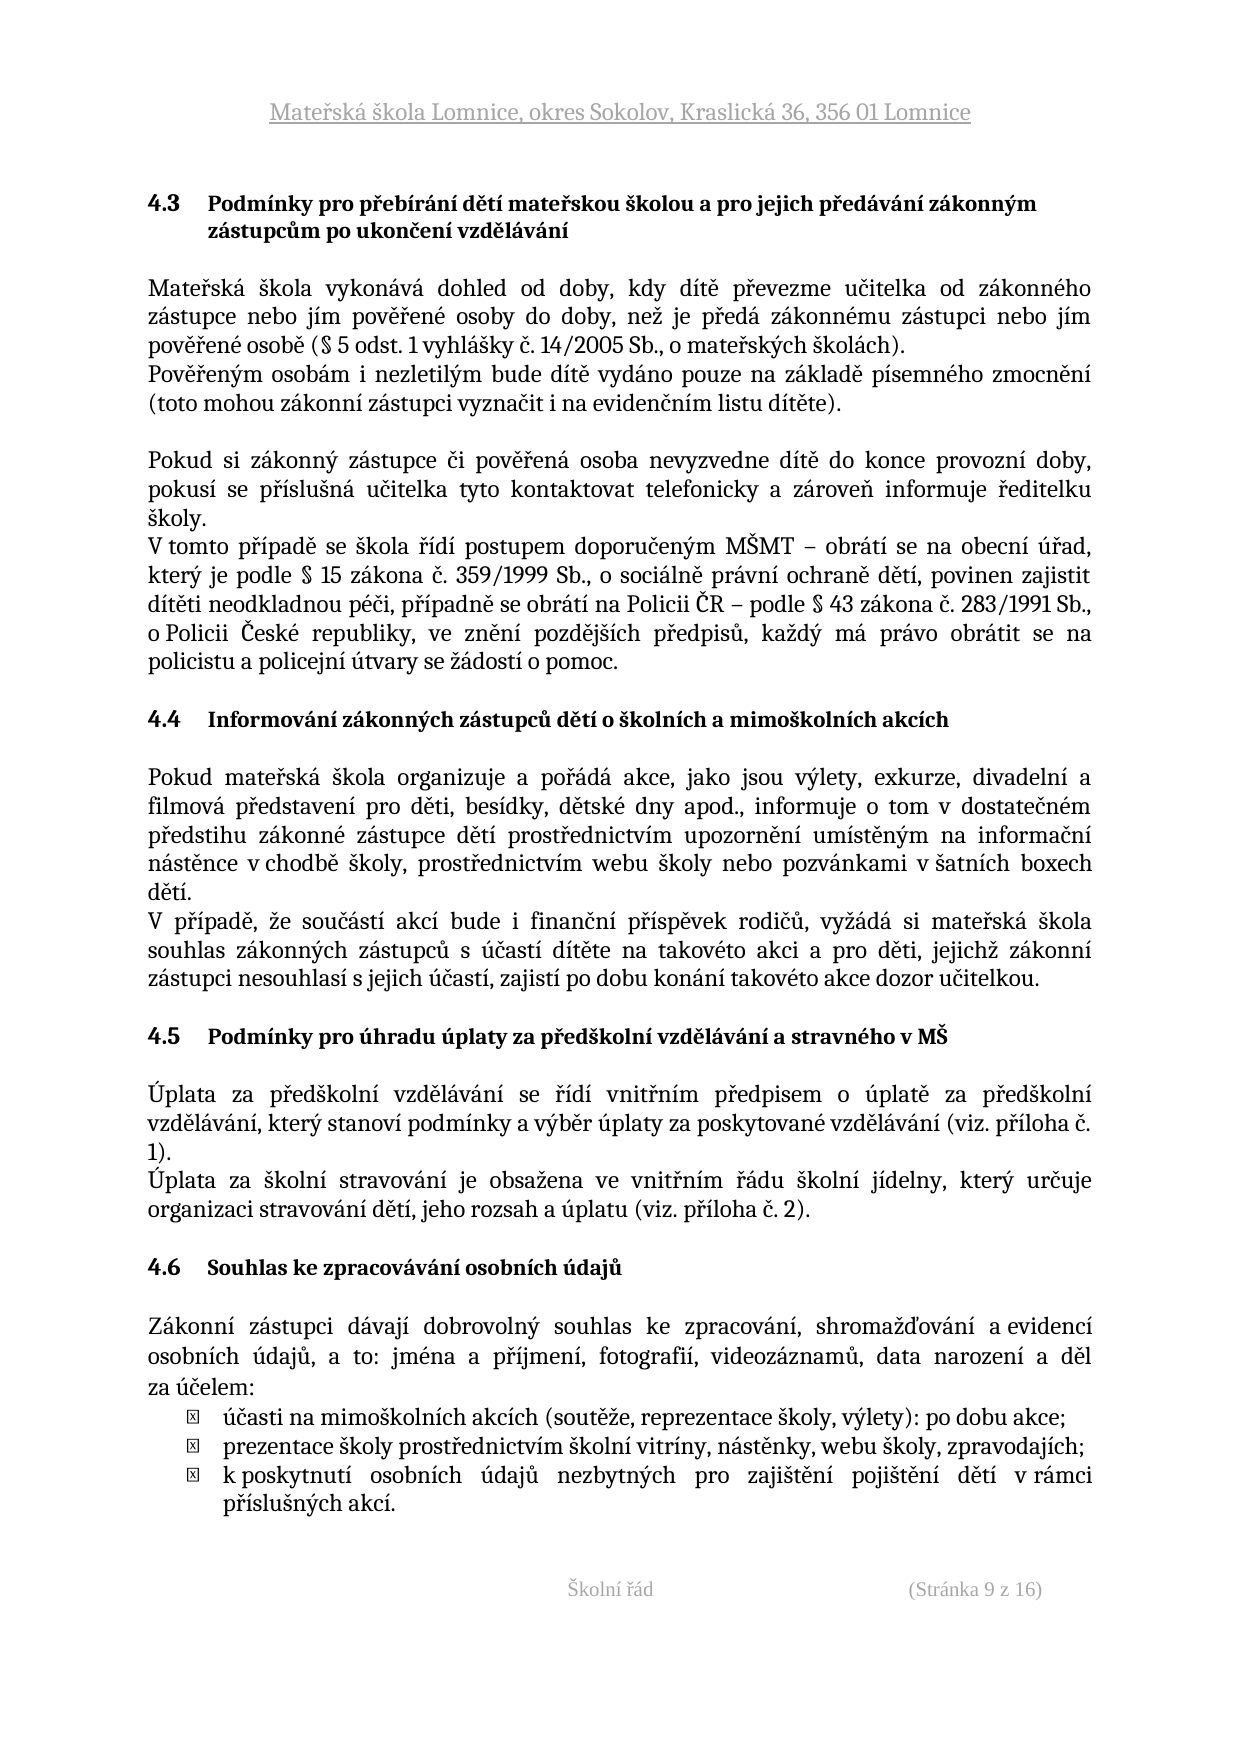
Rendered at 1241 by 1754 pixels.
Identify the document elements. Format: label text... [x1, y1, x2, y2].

list prezentace školy prostřednictvím školní vitríny, nástěnky, webu školy, zpravodajích; [185, 1432, 1093, 1461]
text Zákonní zástupci dávají dobrovolný souhlas ke zpracování, shromažďování a evidencí osobních údajů, a to: jména a příjmení, fotografií, videozáznamů, data narození a děl za účelem: [148, 1311, 1093, 1402]
text Mateřská škola vykonává dohled od doby, kdy dítě převezme učitelka od zákonného zástupce nebo jím pověřené osoby do doby, než je předá zákonnému zástupci nebo jím pověřené osobě (§ 5 odst. 1 vyhlášky č. 14/2005 Sb., o mateřských školách). [148, 273, 1093, 360]
subtitle Souhlas ke zpracovávání osobních údajů [148, 1253, 1093, 1282]
list k poskytnutí osobních údajů nezbytných pro zajištění pojištění dětí v rámci příslušných akcí. [185, 1461, 1093, 1518]
subtitle Podmínky pro úhradu úplaty za předškolní vzdělávání a stravného v MŠ [148, 1022, 1093, 1051]
text Pokud si zákonný zástupce či pověřená osoba nevyzvedne dítě do konce provozní doby, pokusí se příslušná učitelka tyto kontaktovat telefonicky a zároveň informuje ředitelku školy. [148, 446, 1093, 532]
text V případě, že součástí akcí bude i finanční příspěvek rodičů, vyžádá si mateřská škola souhlas zákonných zástupců s účastí dítěte na takovéto akci a pro děti, jejichž zákonní zástupci nesouhlasí s jejich účastí, zajistí po dobu konání takovéto akce dozor učitelkou. [148, 907, 1093, 993]
subtitle Informování zákonných zástupců dětí o školních a mimoškolních akcích [148, 705, 1093, 734]
text Pokud mateřská škola organizuje a pořádá akce, jako jsou výlety, exkurze, divadelní a filmová představení pro děti, besídky, dětské dny apod., informuje o tom v dostatečném předstihu zákonné zástupce dětí prostřednictvím upozornění umístěným na informační nástěnce v chodbě školy, prostřednictvím webu školy nebo pozvánkami v šatních boxech dětí. [148, 763, 1093, 907]
text Pověřeným osobám i nezletilým bude dítě vydáno pouze na základě písemného zmocnění (toto mohou zákonní zástupci vyznačit i na evidenčním listu dítěte). [148, 360, 1093, 417]
text Úplata za předškolní vzdělávání se řídí vnitřním předpisem o úplatě za předškolní vzdělávání, který stanoví podmínky a výběr úplaty za poskytované vzdělávání (viz. příloha č. 1). [148, 1080, 1093, 1166]
list účasti na mimoškolních akcích (soutěže, reprezentace školy, výlety): po dobu akce; [185, 1403, 1093, 1432]
text Úplata za školní stravování je obsažena ve vnitřním řádu školní jídelny, který určuje organizaci stravování dětí, jeho rozsah a úplatu (viz. příloha č. 2). [148, 1166, 1093, 1224]
text V tomto případě se škola řídí postupem doporučeným MŠMT – obrátí se na obecní úřad, který je podle § 15 zákona č. 359/1999 Sb., o sociálně právní ochraně dětí, povinen zajistit dítěti neodkladnou péči, případně se obrátí na Policii ČR – podle § 43 zákona č. 283/1991 Sb., o Policii České republiky, ve znění pozdějších předpisů, každý má právo obrátit se na policistu a policejní útvary se žádostí o pomoc. [148, 532, 1093, 676]
subtitle Podmínky pro přebírání dětí mateřskou školou a pro jejich předávání zákonným zástupcům po ukončení vzdělávání [148, 189, 1093, 244]
